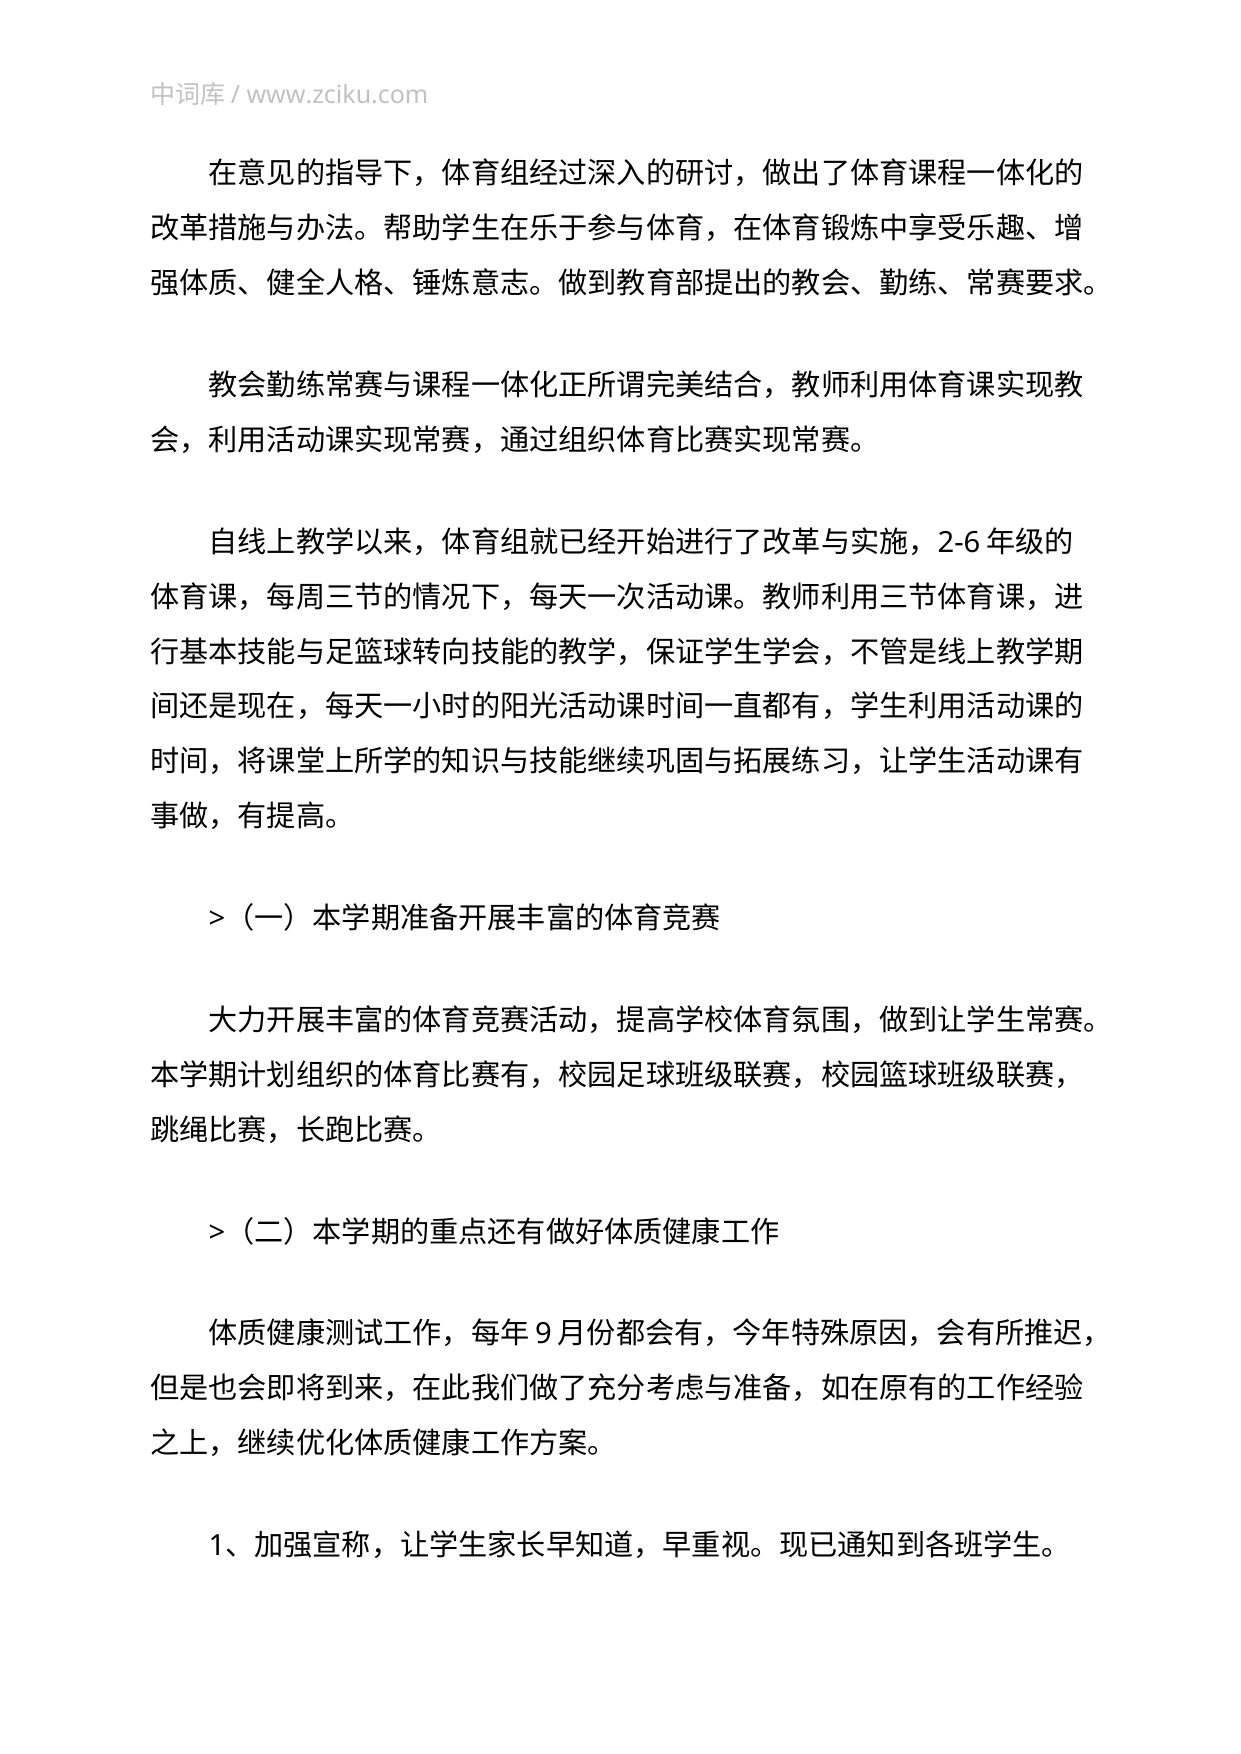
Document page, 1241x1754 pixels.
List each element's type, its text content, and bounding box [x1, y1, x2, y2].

text 大力开展丰富的体育竞赛活动，提高学校体育氛围，做到让学生常赛。本学期计划组织的体育比赛有，校园足球班级联赛，校园篮球班级联赛，跳绳比赛，长跑比赛。 [150, 997, 1090, 1149]
text 教会勤练常赛与课程一体化正所谓完美结合，教师利用体育课实现教会，利用活动课实现常赛，通过组织体育比赛实现常赛。 [150, 362, 1090, 459]
text 1、加强宣称，让学生家长早知道，早重视。现已通知到各班学生。 [150, 1522, 1090, 1564]
text 自线上教学以来，体育组就已经开始进行了改革与实施，2-6年级的体育课，每周三节的情况下，每天一次活动课。教师利用三节体育课，进行基本技能与足篮球转向技能的教学，保证学生学会，不管是线上教学期间还是现在，每天一小时的阳光活动课时间一直都有，学生利用活动课的时间，将课堂上所学的知识与技能继续巩固与拓展练习，让学生活动课有事做，有提高。 [150, 518, 1090, 835]
text 体质健康测试工作，每年9月份都会有，今年特殊原因，会有所推迟，但是也会即将到来，在此我们做了充分考虑与准备，如在原有的工作经验之上，继续优化体质健康工作方案。 [150, 1310, 1090, 1462]
text >（一）本学期准备开展丰富的体育竞赛 [150, 894, 1090, 937]
text 在意见的指导下，体育组经过深入的研讨，做出了体育课程一体化的改革措施与办法。帮助学生在乐于参与体育，在体育锻炼中享受乐趣、增强体质、健全人格、锤炼意志。做到教育部提出的教会、勤练、常赛要求。 [150, 150, 1090, 302]
text >（二）本学期的重点还有做好体质健康工作 [150, 1208, 1090, 1251]
